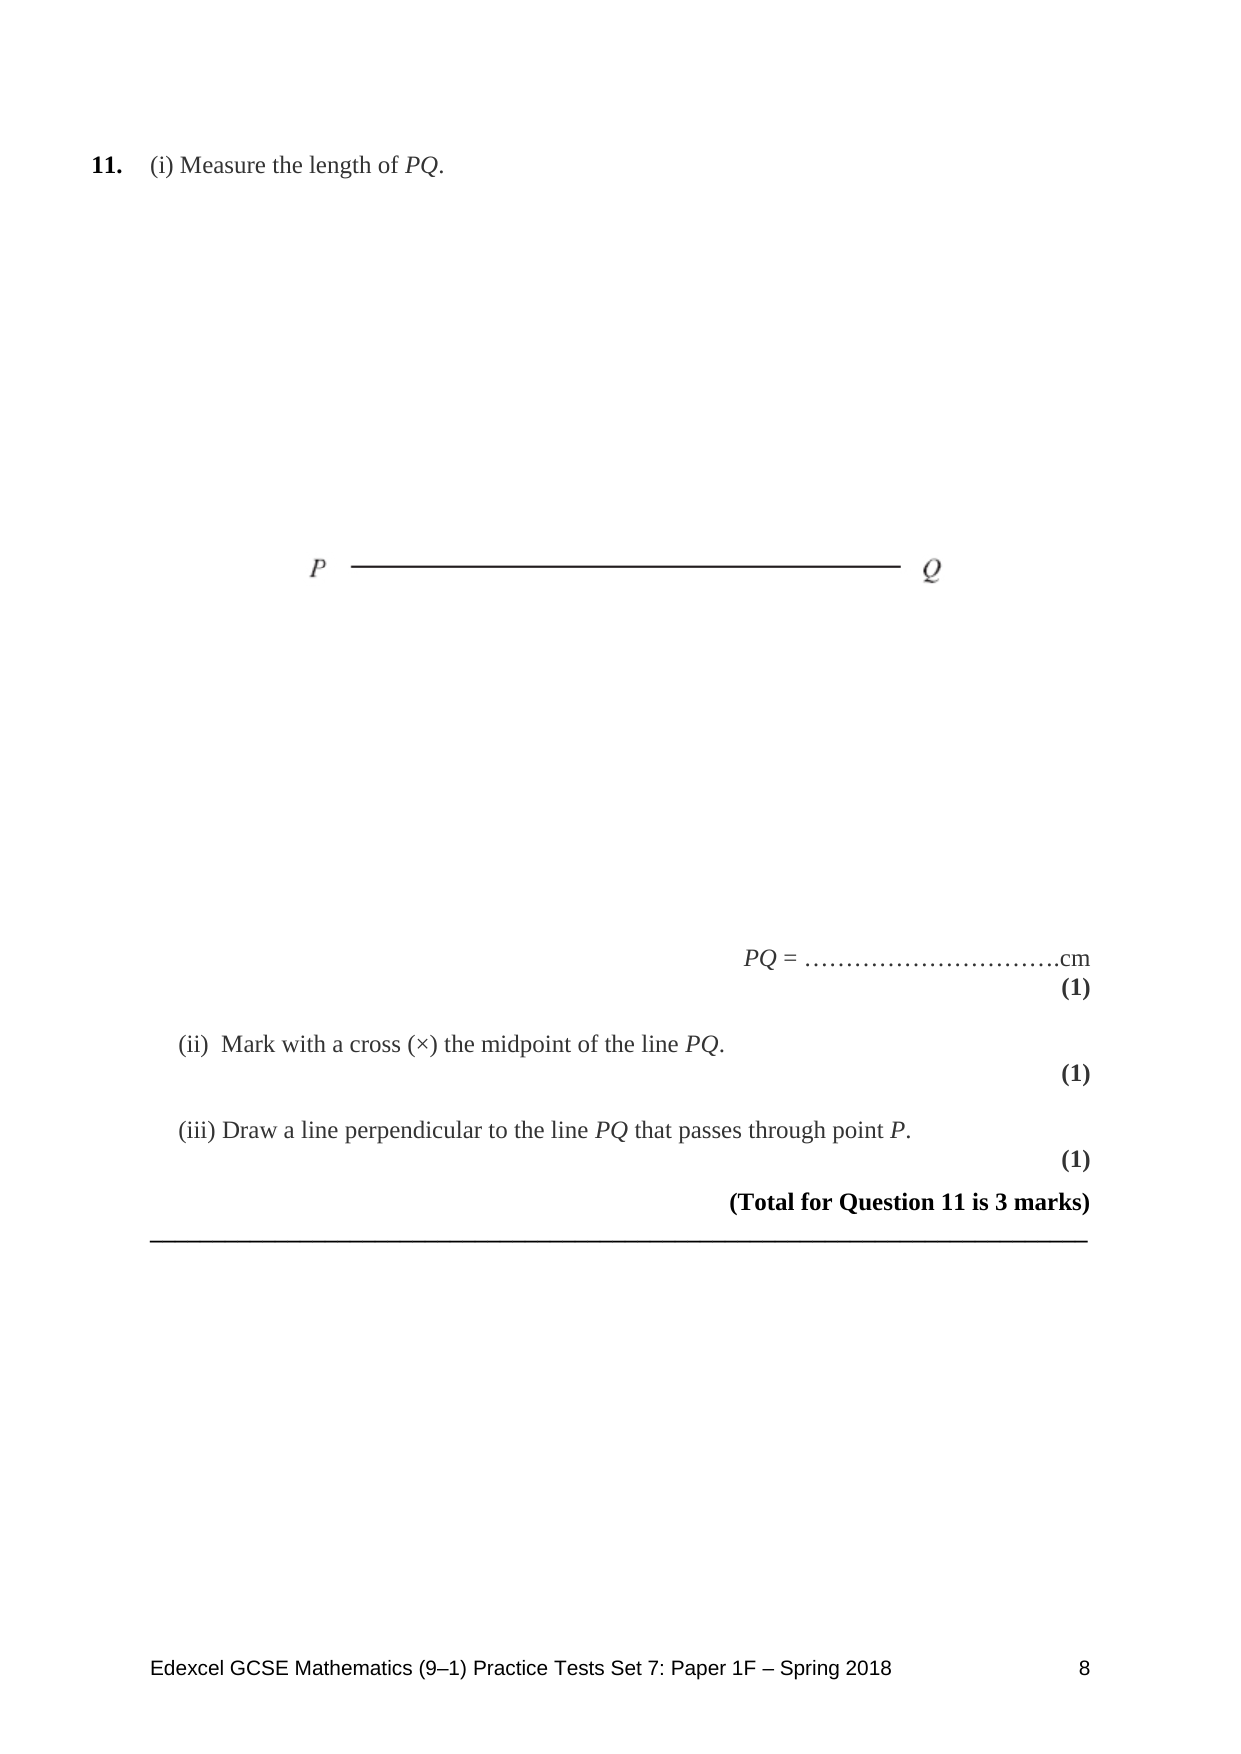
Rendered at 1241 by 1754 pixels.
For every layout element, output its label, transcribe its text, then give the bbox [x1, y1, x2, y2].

text (1) [150, 972, 1090, 1001]
text ___________________________________________________________________________ [150, 1216, 1090, 1245]
text (1) [178, 1144, 1090, 1173]
picture [279, 523, 961, 612]
text (1) [178, 1058, 1090, 1087]
text (ii) Mark with a cross (×) the midpoint of the line PQ. [178, 1029, 1090, 1058]
text (Total for Question 11 is 3 marks) [150, 1187, 1090, 1216]
text PQ = ………………………….cm [150, 943, 1090, 972]
text 11. (i) Measure the length of PQ. [91, 150, 1090, 179]
text (iii) Draw a line perpendicular to the line PQ that passes through point P. [178, 1116, 1090, 1144]
